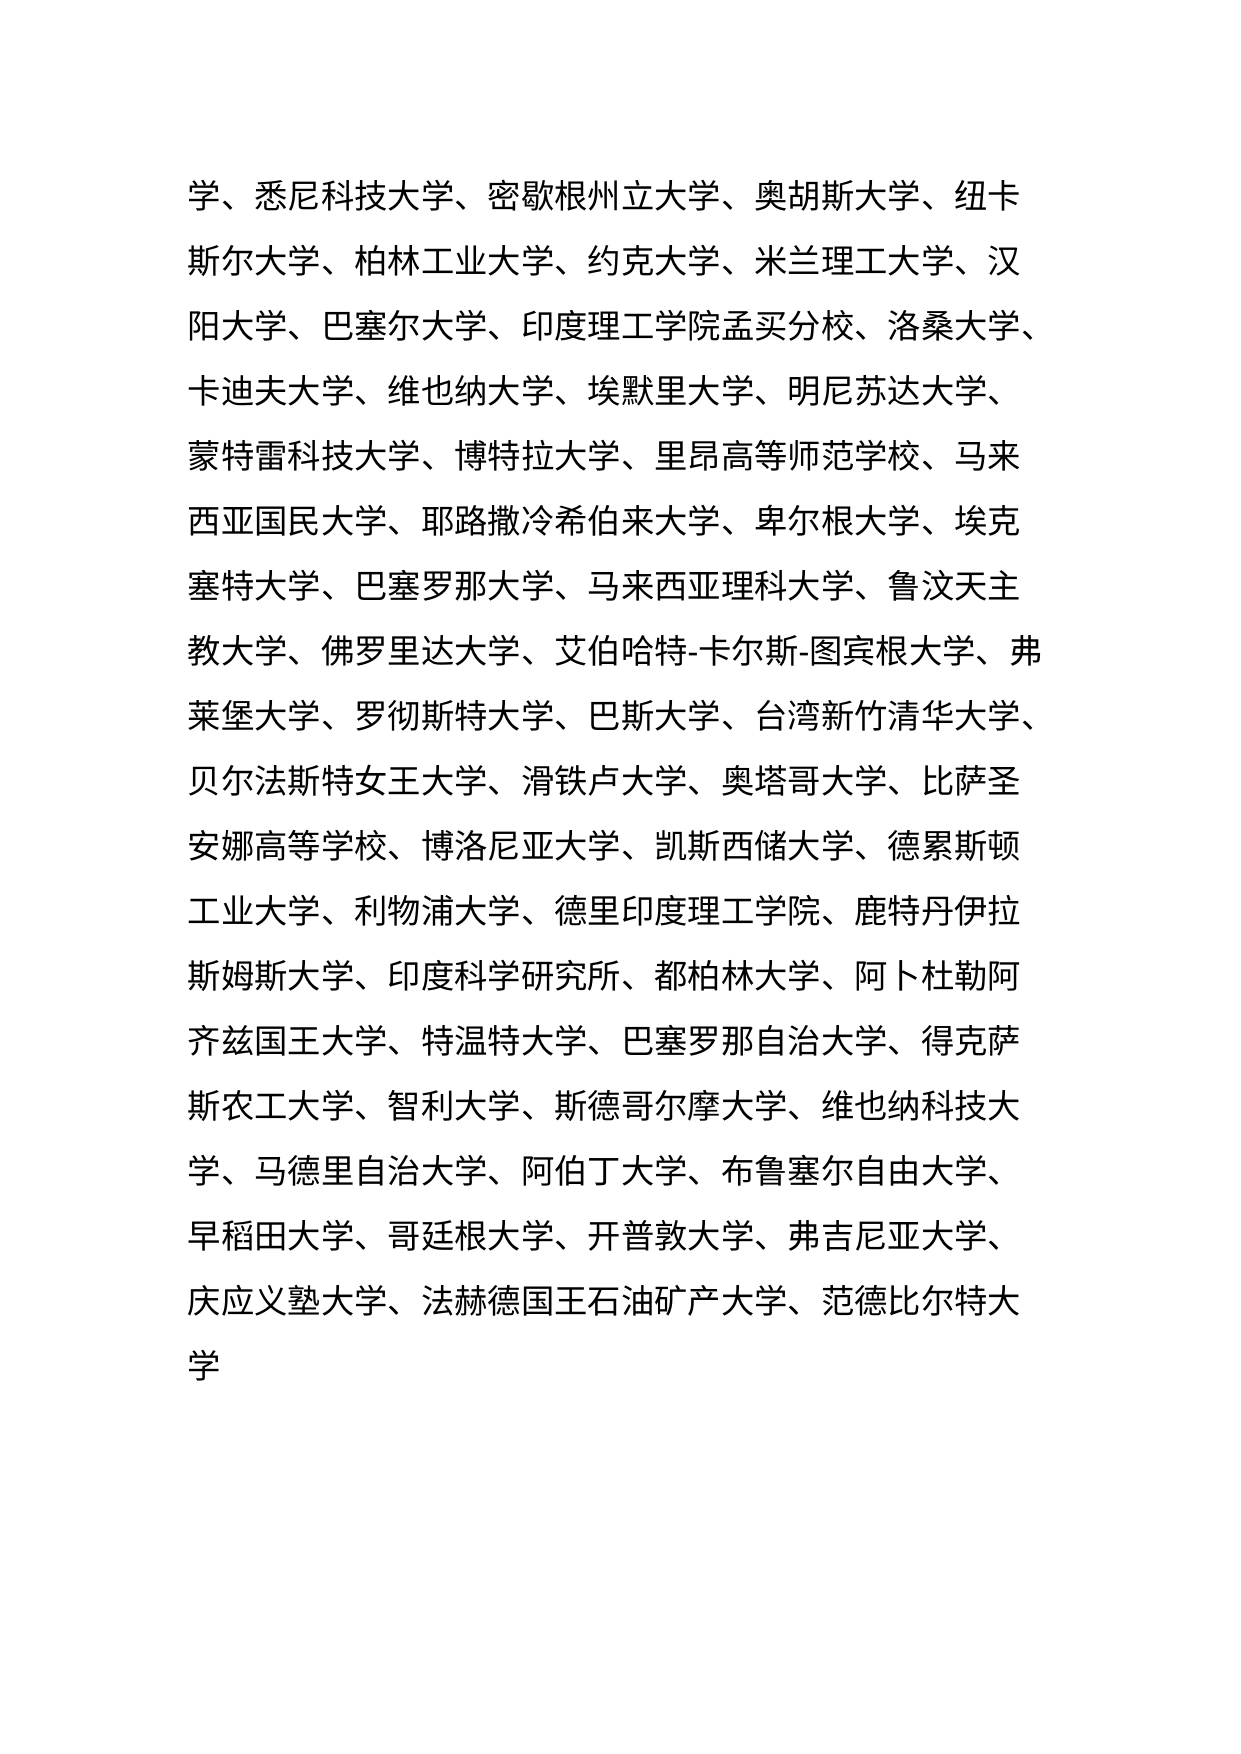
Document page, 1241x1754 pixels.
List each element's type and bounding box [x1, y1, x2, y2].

text [187, 162, 1053, 1397]
